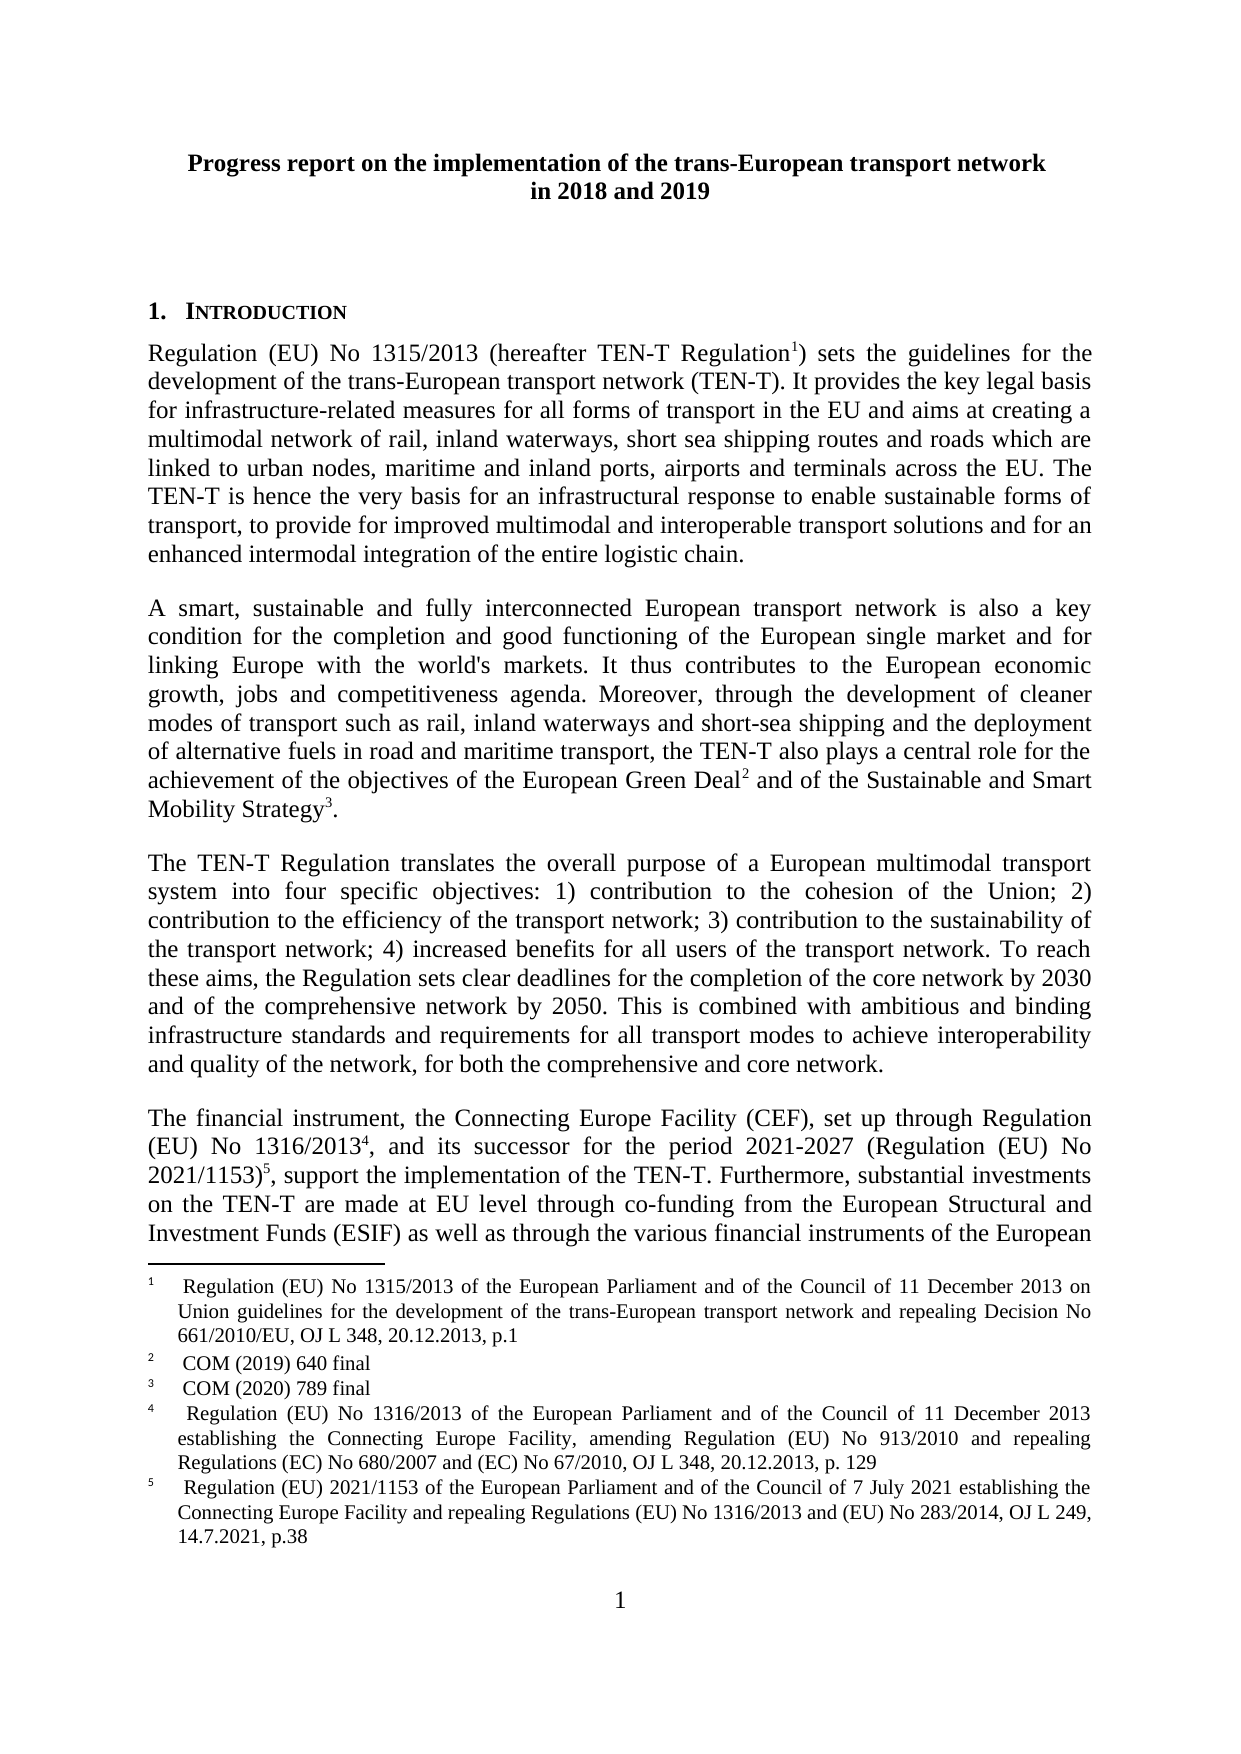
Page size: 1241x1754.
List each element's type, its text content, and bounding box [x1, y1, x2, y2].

text The TEN-T Regulation translates the overall purpose of a European multimodal transport system into four specific objectives: 1) contribution to the cohesion of the Union; 2) contribution to the efficiency of the transport network; 3) contribution to the sustainability of the transport network; 4) increased benefits for all users of the transport network. To reach these aims, the Regulation sets clear deadlines for the completion of the core network by 2030 and of the comprehensive network by 2050. This is combined with ambitious and binding infrastructure standards and requirements for all transport modes to achieve interoperability and quality of the network, for both the comprehensive and core network. [148, 848, 1093, 1078]
text A smart, sustainable and fully interconnected European transport network is also a key condition for the completion and good functioning of the European single market and for linking Europe with the world's markets. It thus contributes to the European economic growth, jobs and competitiveness agenda. Moreover, through the development of cleaner modes of transport such as rail, inland waterways and short-sea shipping and the deployment of alternative fuels in road and maritime transport, the TEN-T also plays a central role for the achievement of the objectives of the European Green Deal and of the Sustainable and Smart Mobility Strategy. [148, 593, 1093, 823]
text Regulation (EU) No 1315/2013 (hereafter TEN-T Regulation) sets the guidelines for the development of the trans-European transport network (TEN-T). It provides the key legal basis for infrastructure-related measures for all forms of transport in the EU and aims at creating a multimodal network of rail, inland waterways, short sea shipping routes and roads which are linked to urban nodes, maritime and inland ports, airports and terminals across the EU. The TEN-T is hence the very basis for an infrastructural response to enable sustainable forms of transport, to provide for improved multimodal and interoperable transport solutions and for an enhanced intermodal integration of the entire logistic chain. [148, 338, 1093, 568]
text Progress report on the implementation of the trans-European transport network in 2018 and 2019 [148, 148, 1093, 205]
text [148, 1103, 1093, 1246]
list Introduction [148, 296, 1093, 325]
